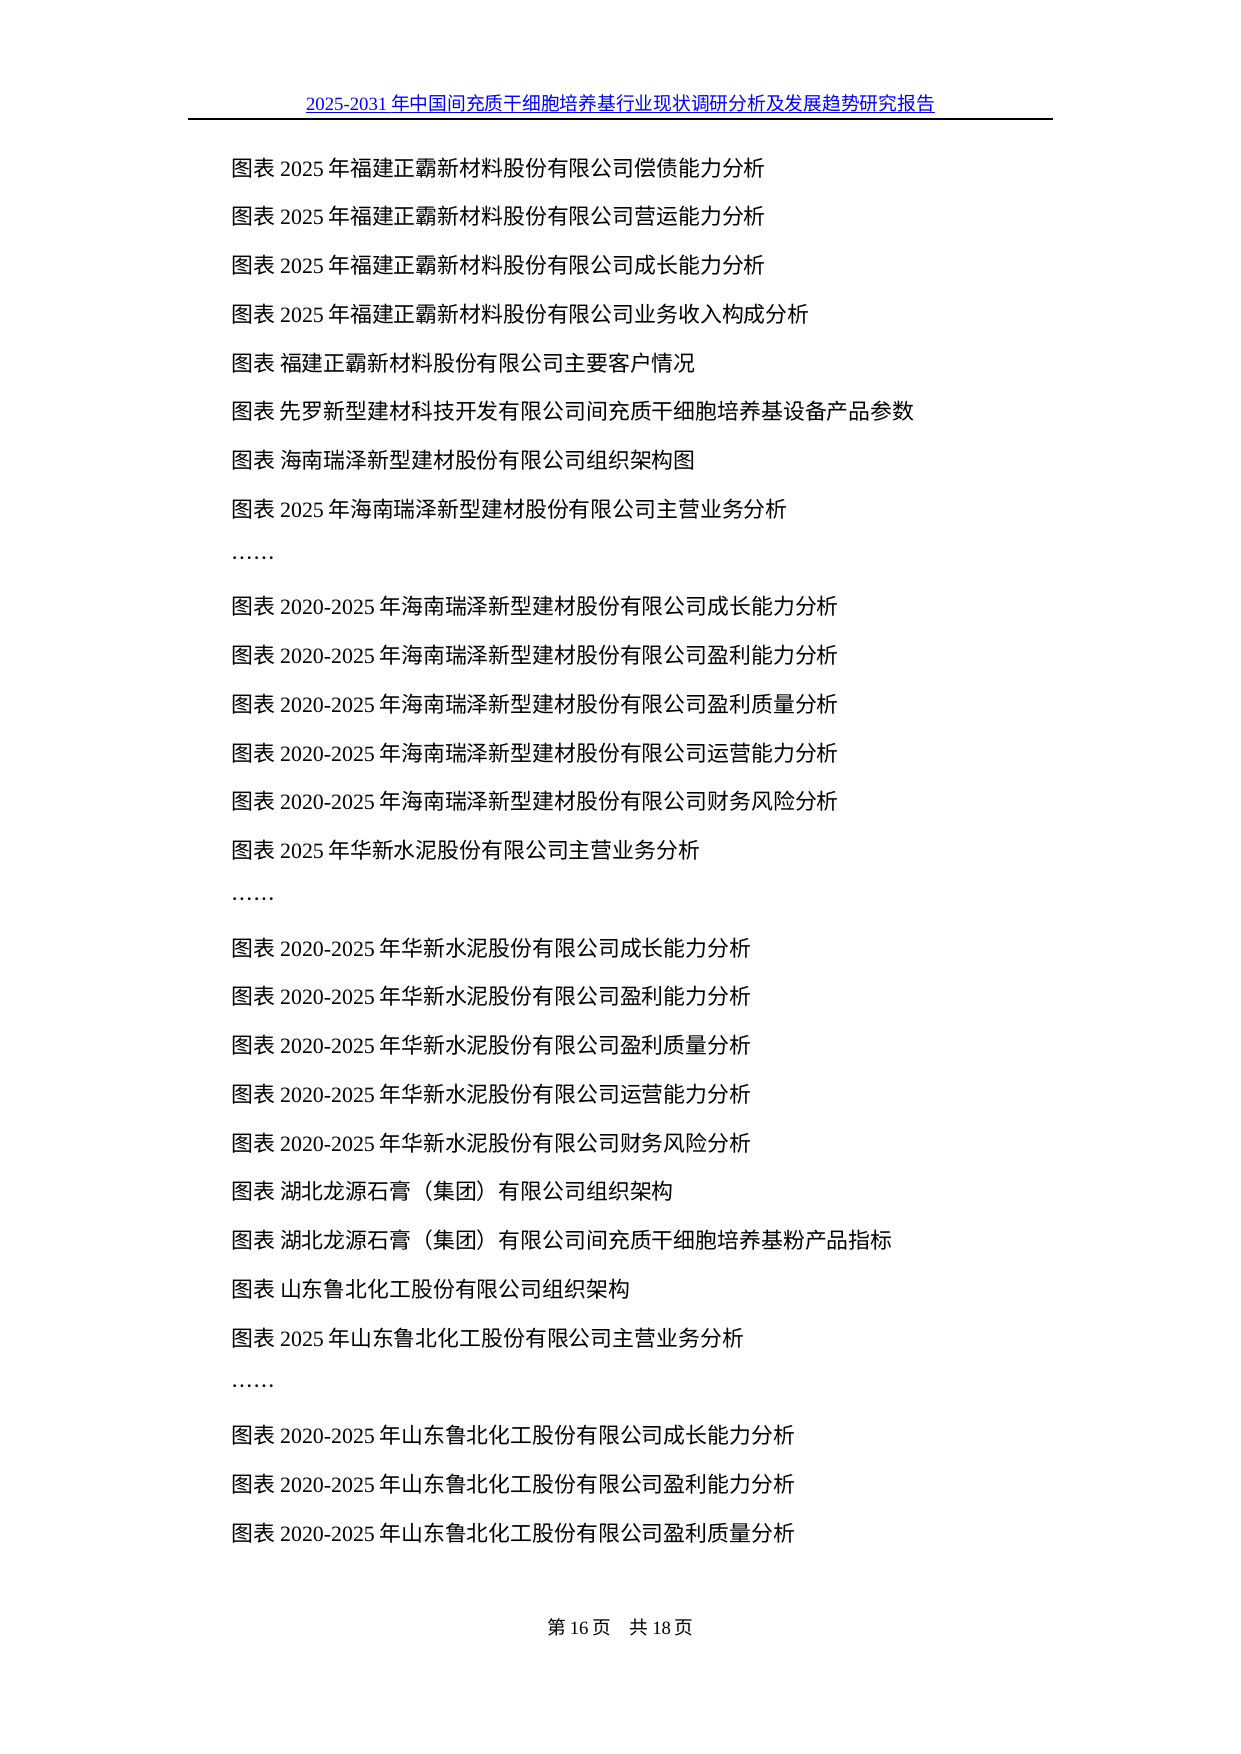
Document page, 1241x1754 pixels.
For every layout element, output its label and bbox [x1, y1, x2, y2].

text [187, 150, 1053, 1548]
